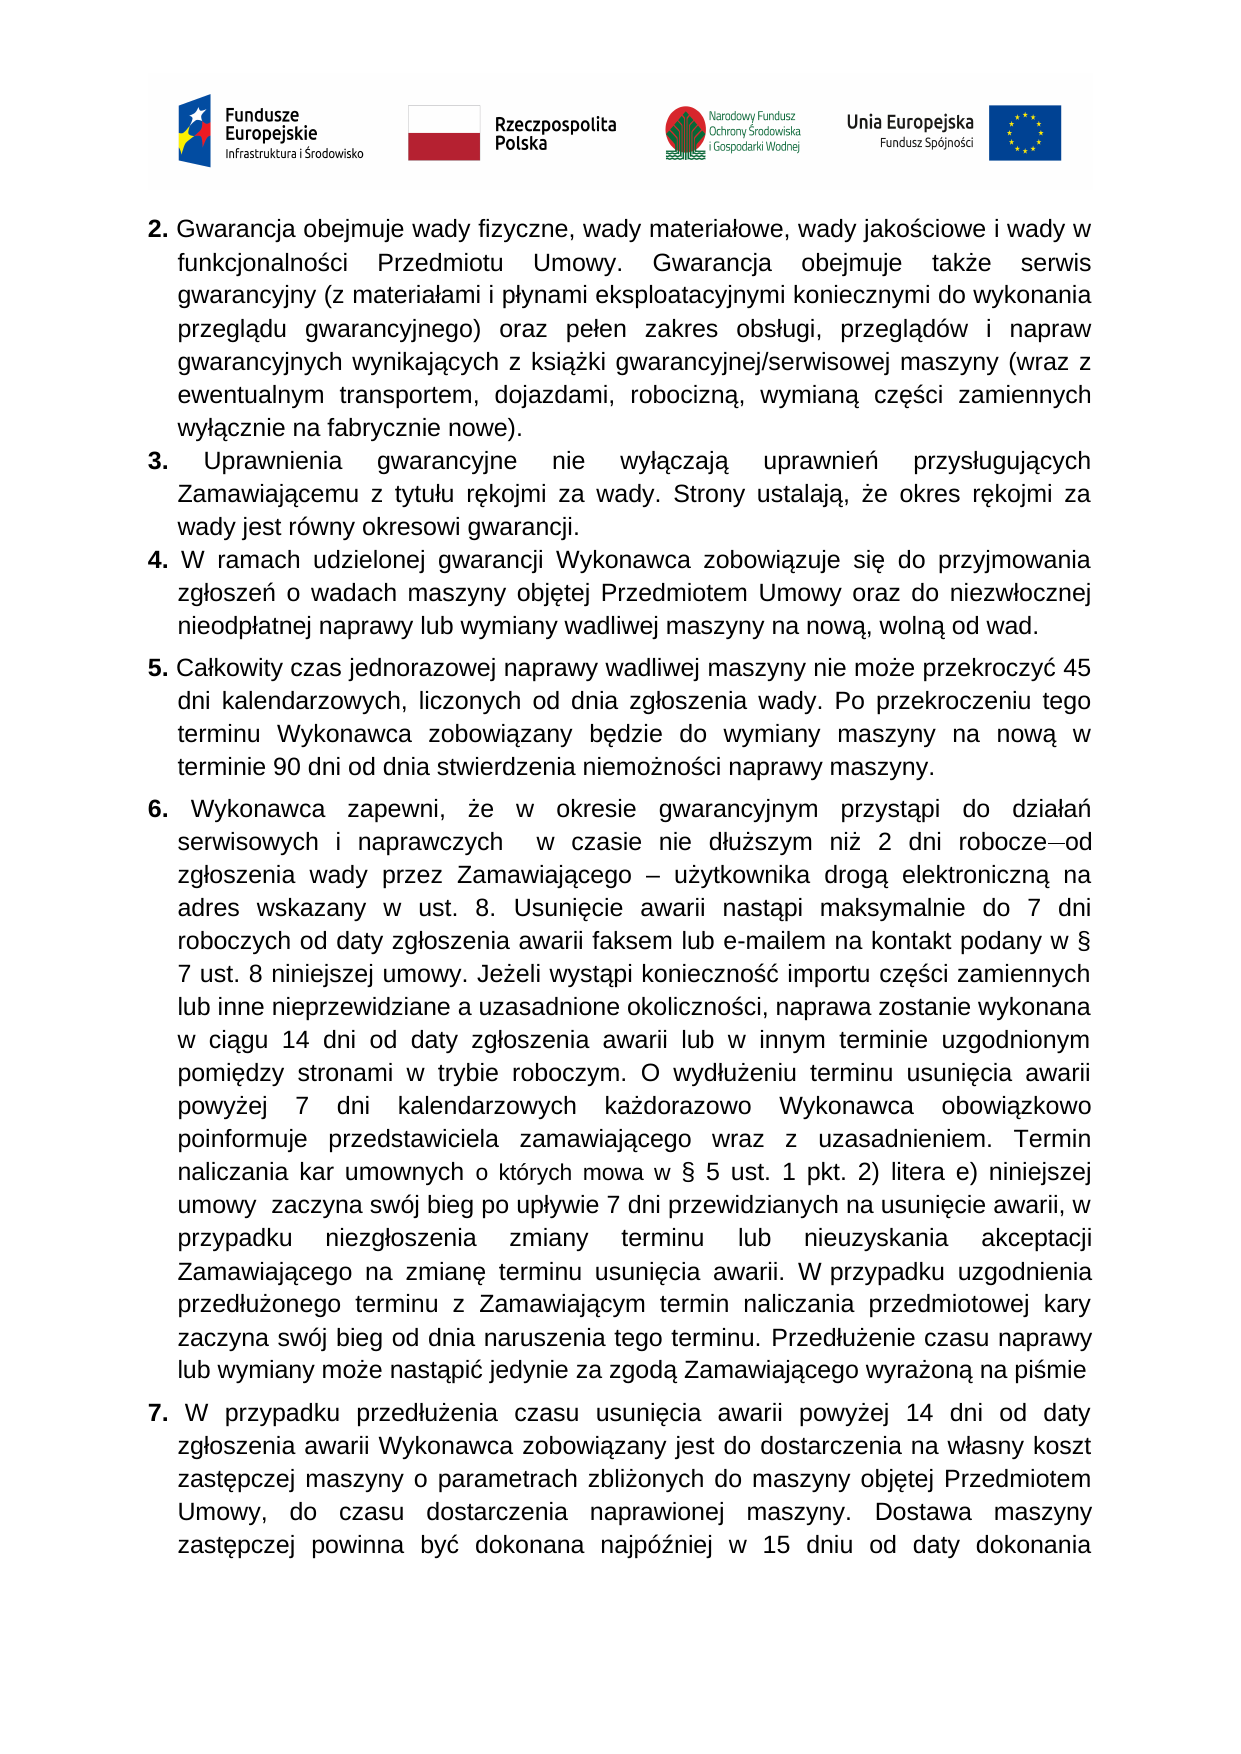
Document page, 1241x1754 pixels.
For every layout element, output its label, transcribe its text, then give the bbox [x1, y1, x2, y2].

text 4. W ramach udzielonej gwarancji Wykonawca zobowiązuje się do przyjmowania zgłoszeń o wadach maszyny objętej Przedmiotem Umowy oraz do niezwłocznej nieodpłatnej naprawy lub wymiany wadliwej maszyny na nową, wolną od wad. [148, 545, 1092, 639]
text 2. Gwarancja obejmuje wady fizyczne, wady materiałowe, wady jakościowe i wady w funkcjonalności Przedmiotu Umowy. Gwarancja obejmuje także serwis gwarancyjny (z materiałami i płynami eksploatacyjnymi koniecznymi do wykonania przeglądu gwarancyjnego) oraz pełen zakres obsługi, przeglądów i napraw gwarancyjnych wynikających z książki gwarancyjnej/serwisowej maszyny (wraz z ewentualnym transportem, dojazdami, robocizną, wymianą części zamiennych wyłącznie na fabrycznie nowe). [148, 214, 1092, 441]
picture [147, 73, 1093, 190]
text 5. Całkowity czas jednorazowej naprawy wadliwej maszyny nie może przekroczyć 45 dni kalendarzowych, liczonych od dnia zgłoszenia wady. Po przekroczeniu tego terminu Wykonawca zobowiązany będzie do wymiany maszyny na nową w terminie 90 dni od dnia stwierdzenia niemożności naprawy maszyny. [148, 653, 1092, 781]
text 3. Uprawnienia gwarancyjne nie wyłączają uprawnień przysługujących Zamawiającemu z tytułu rękojmi za wady. Strony ustalają, że okres rękojmi za wady jest równy okresowi gwarancji. [148, 446, 1092, 540]
text 6. Wykonawca zapewni, że w okresie gwarancyjnym przystąpi do działań serwisowych i naprawczych w czasie nie dłuższym niż 2 dni robocze od zgłoszenia wady przez Zamawiającego – użytkownika drogą elektroniczną na adres wskazany w ust. 8. Usunięcie awarii nastąpi maksymalnie do 7 dni roboczych od daty zgłoszenia awarii faksem lub e-mailem na kontakt podany w § 7 ust. 8 niniejszej umowy. Jeżeli wystąpi konieczność importu części zamiennych lub inne nieprzewidziane a uzasadnione okoliczności, naprawa zostanie wykonana w ciągu 14 dni od daty zgłoszenia awarii lub w innym terminie uzgodnionym pomiędzy stronami w trybie roboczym. O wydłużeniu terminu usunięcia awarii powyżej 7 dni kalendarzowych każdorazowo Wykonawca obowiązkowo poinformuje przedstawiciela zamawiającego wraz z uzasadnieniem. Termin naliczania kar umownych o których mowa w § 5 ust. 1 pkt. 2) litera e) niniejszej umowy zaczyna swój bieg po upływie 7 dni przewidzianych na usunięcie awarii, w przypadku niezgłoszenia zmiany terminu lub nieuzyskania akceptacji Zamawiającego na zmianę terminu usunięcia awarii. W przypadku uzgodnienia przedłużonego terminu z Zamawiającym termin naliczania przedmiotowej kary zaczyna swój bieg od dnia naruszenia tego terminu. Przedłużenie czasu naprawy lub wymiany może nastąpić jedynie za zgodą Zamawiającego wyrażoną na piśmie [148, 794, 1092, 1384]
